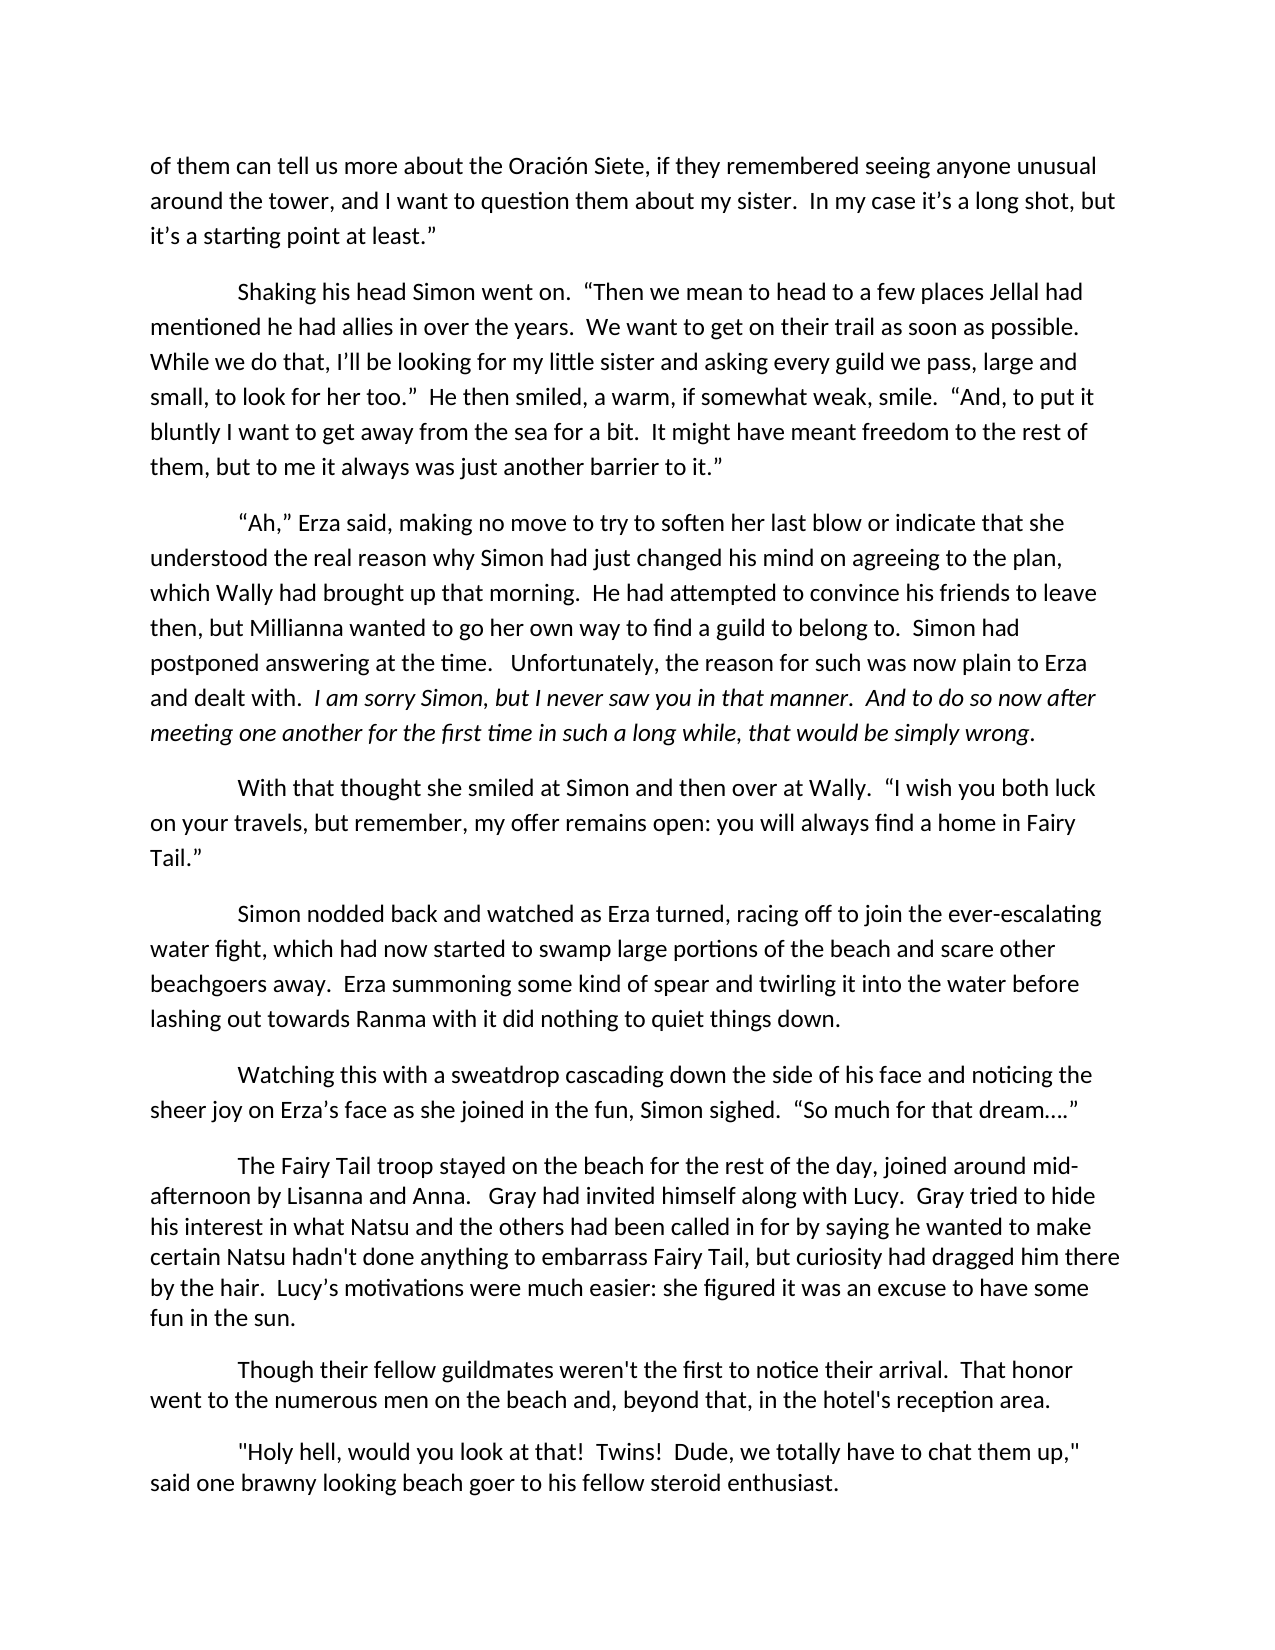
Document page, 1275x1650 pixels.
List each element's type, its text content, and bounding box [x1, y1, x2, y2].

text Watching this with a sweatdrop cascading down the side of his face and noticing the sheer joy on Erza’s face as she joined in the fun, Simon sighed. “So much for that dream….” [150, 1059, 1125, 1125]
text With that thought she smiled at Simon and then over at Wally. “I wish you both luck on your travels, but remember, my offer remains open: you will always find a home in Fairy Tail.” [150, 772, 1125, 873]
text The Fairy Tail troop stayed on the beach for the rest of the day, joined around mid-afternoon by Lisanna and Anna. Gray had invited himself along with Lucy. Gray tried to hide his interest in what Natsu and the others had been called in for by saying he wanted to make certain Natsu hadn't done anything to embarrass Fairy Tail, but curiosity had dragged him there by the hair. Lucy’s motivations were much easier: she figured it was an excuse to have some fun in the sun. [150, 1150, 1125, 1333]
text Simon nodded back and watched as Erza turned, racing off to join the ever-escalating water fight, which had now started to swamp large portions of the beach and scare other beachgoers away. Erza summoning some kind of spear and twirling it into the water before lashing out towards Ranma with it did nothing to quiet things down. [150, 898, 1125, 1034]
text Though their fellow guildmates weren't the first to notice their arrival. That honor went to the numerous men on the beach and, beyond that, in the hotel's reception area. [150, 1354, 1125, 1415]
text "Holy hell, would you look at that! Twins! Dude, we totally have to chat them up," said one brawny looking beach goer to his fellow steroid enthusiast. [150, 1436, 1125, 1497]
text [150, 150, 1125, 251]
text Shaking his head Simon went on. “Then we mean to head to a few places Jellal had mentioned he had allies in over the years. We want to get on their trail as soon as possible. While we do that, I’ll be looking for my little sister and asking every guild we pass, large and small, to look for her too.” He then smiled, a warm, if somewhat weak, smile. “And, to put it bluntly I want to get away from the sea for a bit. It might have meant freedom to the rest of them, but to me it always was just another barrier to it.” [150, 276, 1125, 481]
text “Ah,” Erza said, making no move to try to soften her last blow or indicate that she understood the real reason why Simon had just changed his mind on agreeing to the plan, which Wally had brought up that morning. He had attempted to convince his friends to leave then, but Millianna wanted to go her own way to find a guild to belong to. Simon had postponed answering at the time. Unfortunately, the reason for such was now plain to Erza and dealt with. I am sorry Simon, but I never saw you in that manner. And to do so now after meeting one another for the first time in such a long while, that would be simply wrong. [150, 507, 1125, 747]
